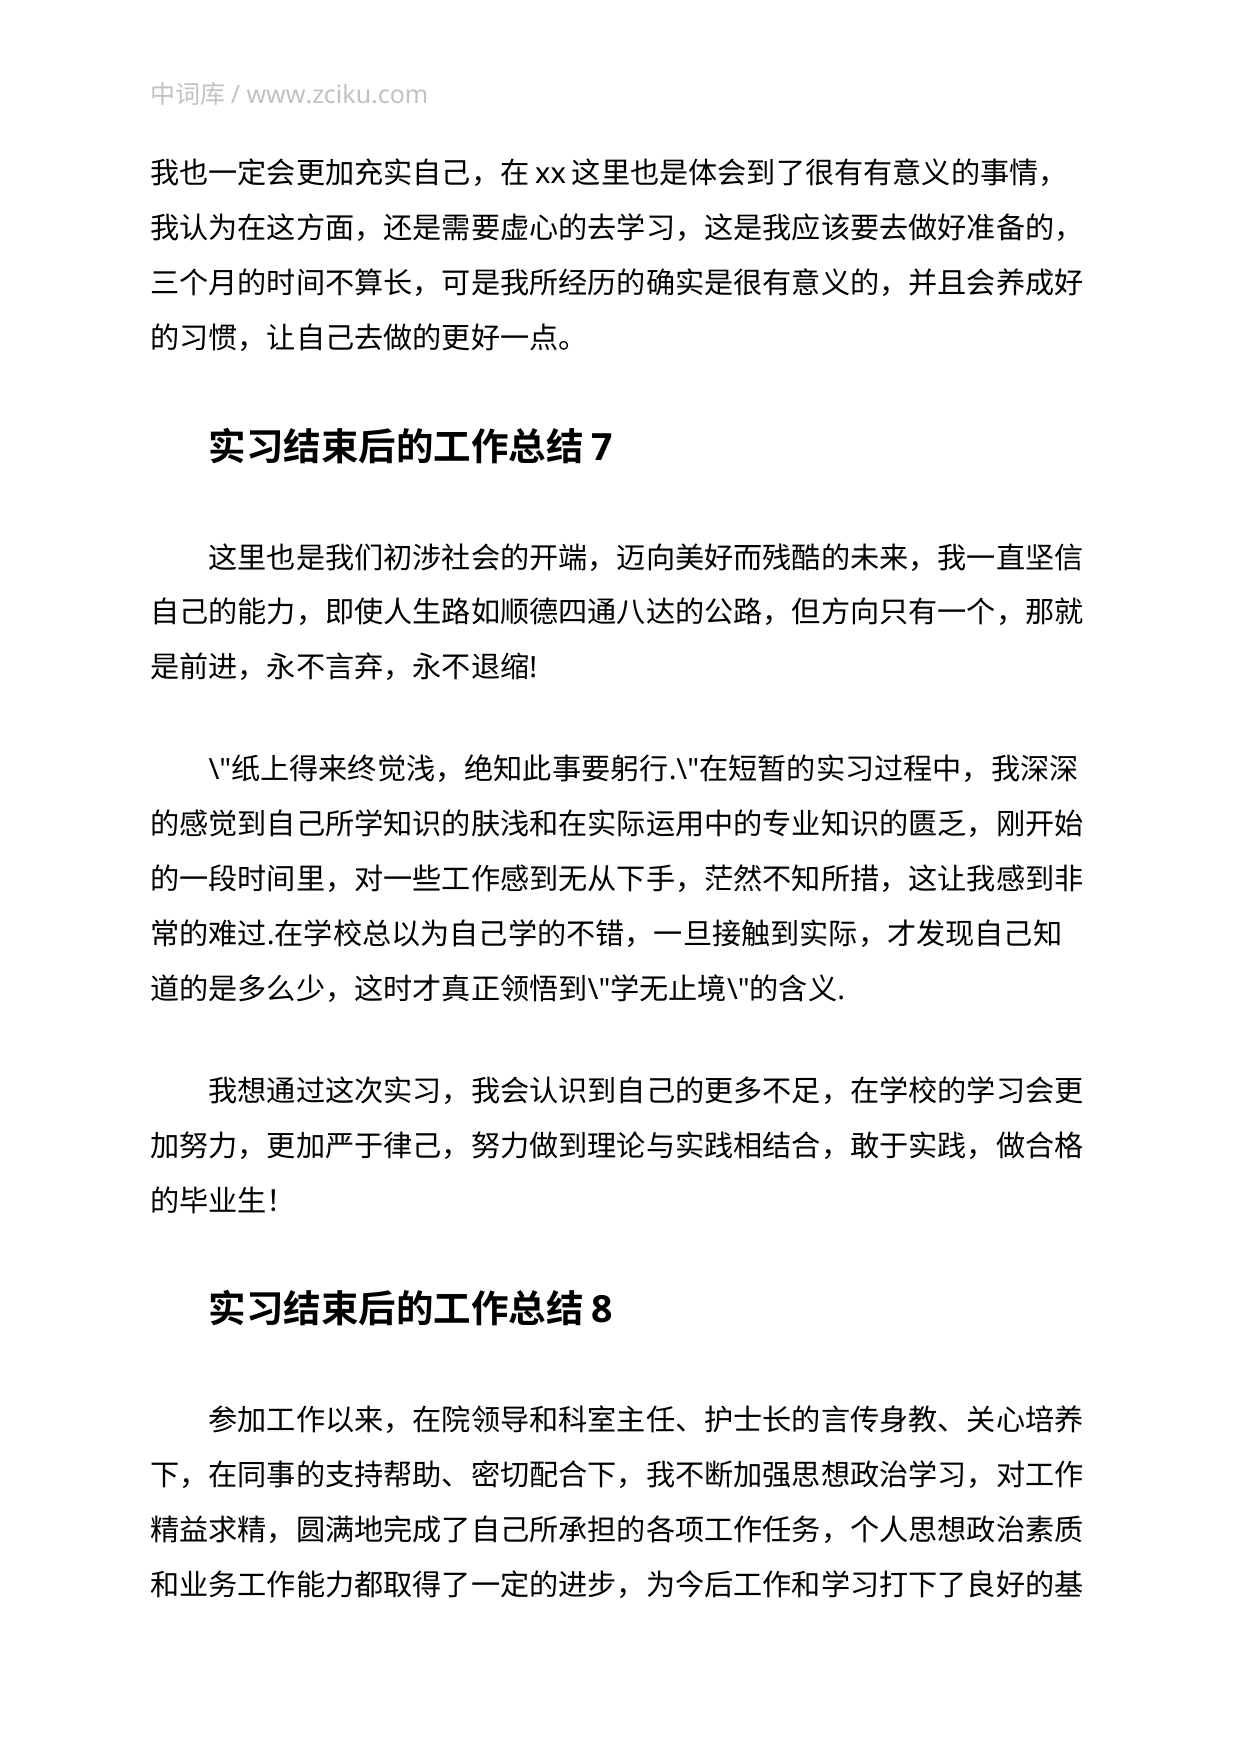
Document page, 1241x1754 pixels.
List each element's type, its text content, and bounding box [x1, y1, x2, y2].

text 实习结束后的工作总结8 [150, 1279, 1090, 1334]
text 这里也是我们初涉社会的开端，迈向美好而残酷的未来，我一直坚信自己的能力，即使人生路如顺德四通八达的公路，但方向只有一个，那就是前进，永不言弃，永不退缩! [150, 534, 1090, 686]
text 我想通过这次实习，我会认识到自己的更多不足，在学校的学习会更加努力，更加严于律己，努力做到理论与实践相结合，敢于实践，做合格的毕业生！ [150, 1068, 1090, 1220]
text 实习结束后的工作总结7 [150, 417, 1090, 471]
text \"纸上得来终觉浅，绝知此事要躬行.\"在短暂的实习过程中，我深深的感觉到自己所学知识的肤浅和在实际运用中的专业知识的匮乏，刚开始的一段时间里，对一些工作感到无从下手，茫然不知所措，这让我感到非常的难过.在学校总以为自己学的不错，一旦接触到实际，才发现自己知道的是多么少，这时才真正领悟到\"学无止境\"的含义. [150, 746, 1090, 1008]
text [150, 150, 1090, 357]
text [150, 1397, 1090, 1604]
